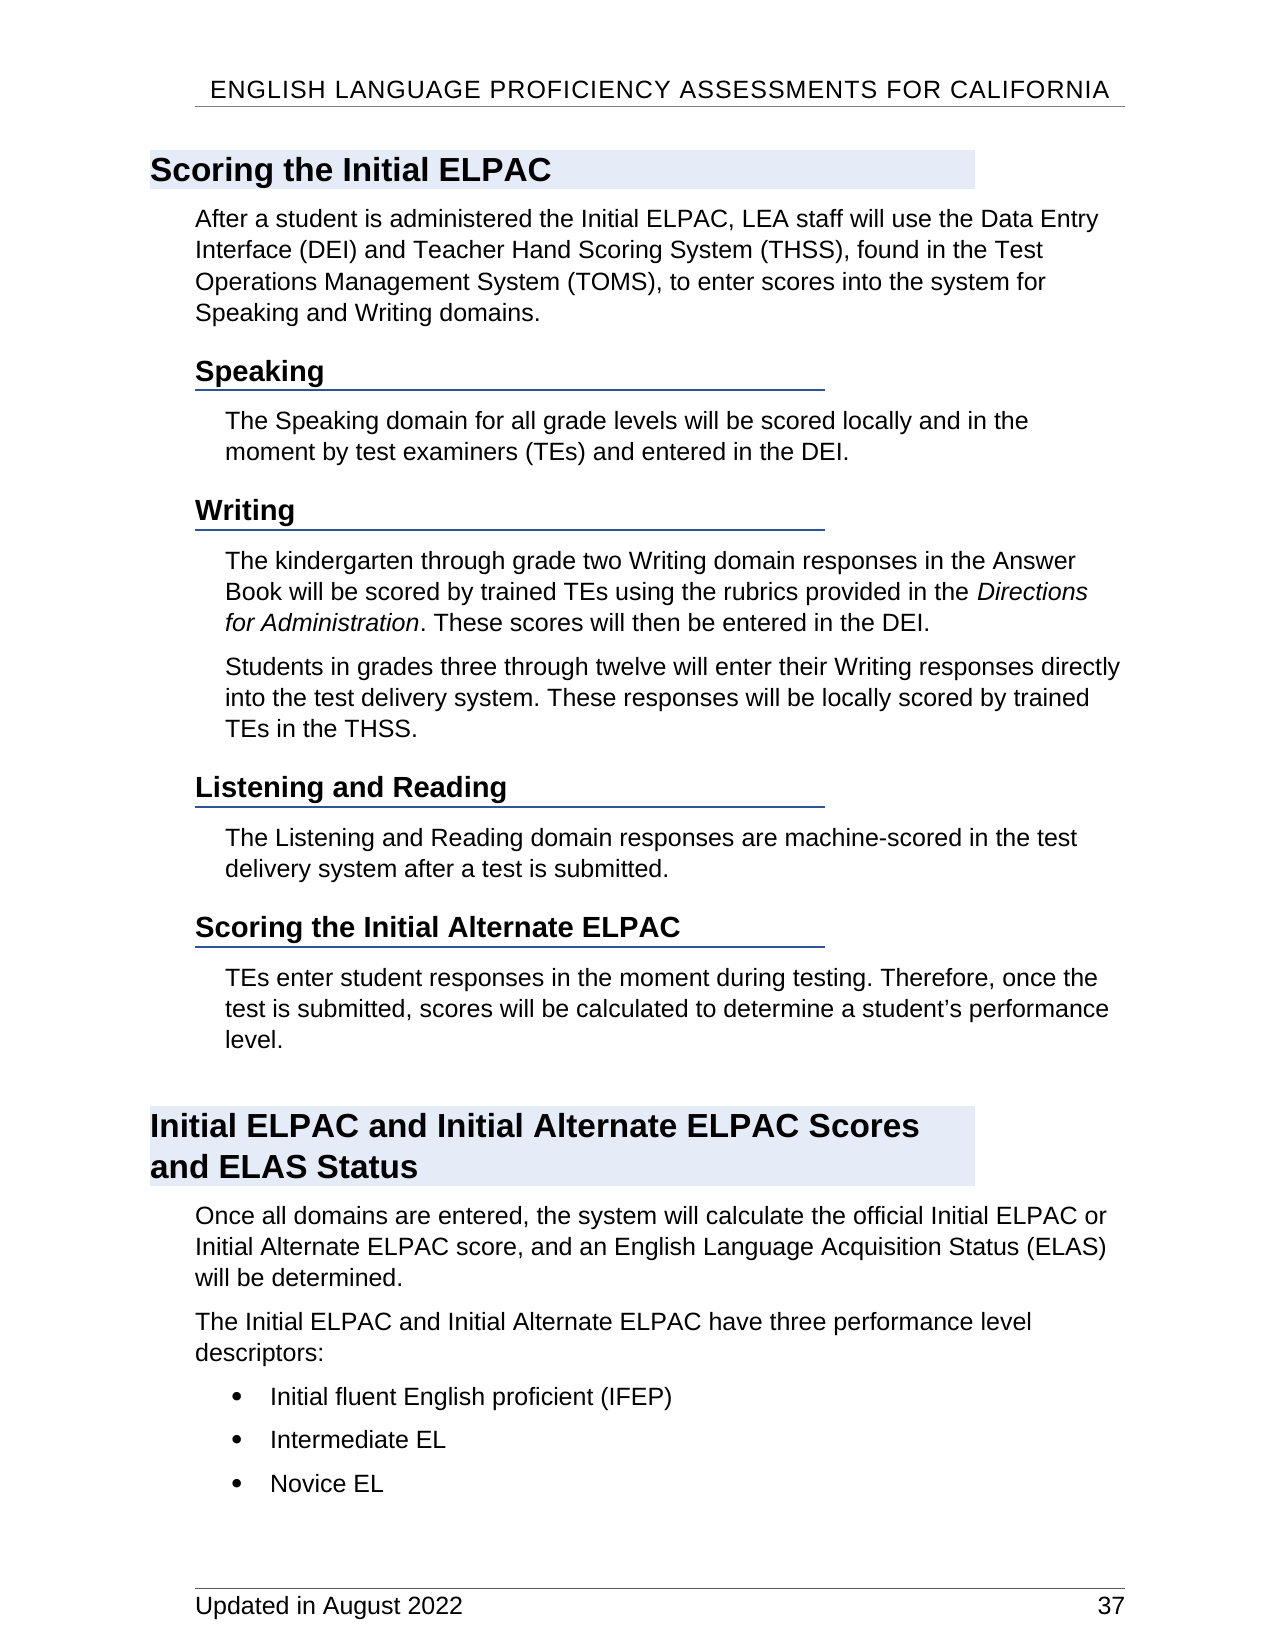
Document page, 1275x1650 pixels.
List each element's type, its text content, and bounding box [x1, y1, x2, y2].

text The Speaking domain for all grade levels will be scored locally and in the moment by test examiners (TEs) and entered in the DEI. [225, 406, 1125, 466]
subtitle Listening and Reading [195, 770, 825, 806]
text TEs enter student responses in the moment during testing. Therefore, once the test is submitted, scores will be calculated to determine a student’s performance level. [225, 963, 1125, 1053]
text The kindergarten through grade two Writing domain responses in the Answer Book will be scored by trained TEs using the rubrics provided in the Directions for Administration. These scores will then be entered in the DEI. [225, 546, 1125, 637]
subtitle Initial ELPAC and Initial Alternate ELPAC Scores and ELAS Status [150, 1106, 975, 1186]
text The Initial ELPAC and Initial Alternate ELPAC have three performance level descriptors: [195, 1307, 1125, 1367]
list Initial fluent English proficient (IFEP) [232, 1381, 1125, 1410]
list Intermediate EL [232, 1425, 1125, 1454]
subtitle Speaking [195, 353, 825, 389]
subtitle Writing [195, 493, 825, 529]
text The Listening and Reading domain responses are machine-scored in the test delivery system after a test is submitted. [225, 823, 1125, 883]
text Students in grades three through twelve will enter their Writing responses directly into the test delivery system. These responses will be locally scored by trained TEs in the THSS. [225, 652, 1125, 743]
list Novice EL [232, 1469, 1125, 1498]
subtitle Scoring the Initial ELPAC [150, 150, 975, 189]
subtitle Scoring the Initial Alternate ELPAC [195, 910, 825, 946]
text After a student is administered the Initial ELPAC, LEA staff will use the Data Entry Interface (DEI) and Teacher Hand Scoring System (THSS), found in the Test Operations Management System (TOMS), to enter scores into the system for Speaking and Writing domains. [195, 204, 1125, 326]
text Once all domains are entered, the system will calculate the official Initial ELPAC or Initial Alternate ELPAC score, and an English Language Acquisition Status (ELAS) will be determined. [195, 1201, 1125, 1292]
